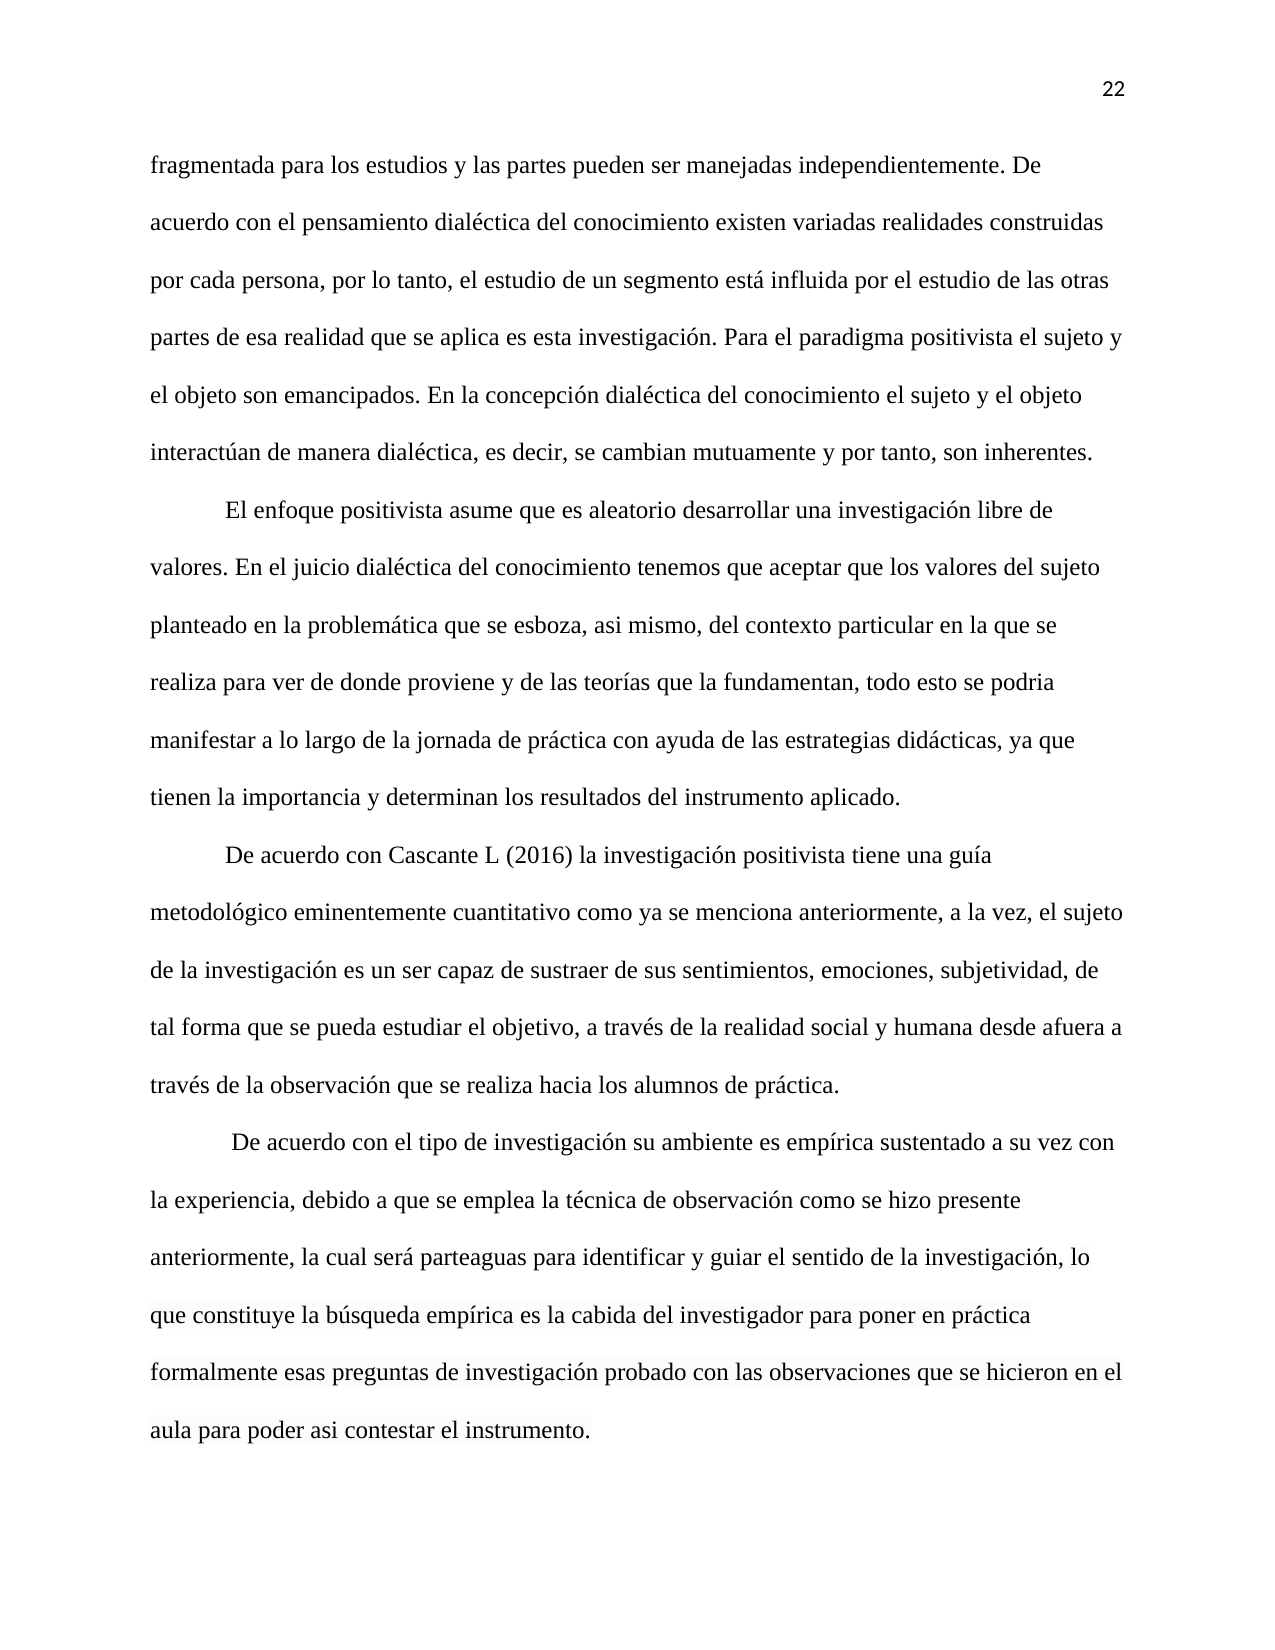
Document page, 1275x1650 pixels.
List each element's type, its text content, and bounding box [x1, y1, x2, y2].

text De acuerdo con el tipo de investigación su ambiente es empírica sustentado a su vez con la experiencia, debido a que se emplea la técnica de observación como se hizo presente anteriormente, la cual será parteaguas para identificar y guiar el sentido de la investigación, lo que constituye la búsqueda empírica es la cabida del investigador para poner en práctica formalmente esas preguntas de investigación probado con las observaciones que se hicieron en el aula para poder asi contestar el instrumento. [150, 1127, 1125, 1444]
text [150, 150, 1125, 466]
text De acuerdo con Cascante L (2016) la investigación positivista tiene una guía metodológico eminentemente cuantitativo como ya se menciona anteriormente, a la vez, el sujeto de la investigación es un ser capaz de sustraer de sus sentimientos, emociones, subjetividad, de tal forma que se pueda estudiar el objetivo, a través de la realidad social y humana desde afuera a través de la observación que se realiza hacia los alumnos de práctica. [150, 840, 1125, 1099]
text El enfoque positivista asume que es aleatorio desarrollar una investigación libre de valores. En el juicio dialéctica del conocimiento tenemos que aceptar que los valores del sujeto planteado en la problemática que se esboza, asi mismo, del contexto particular en la que se realiza para ver de donde proviene y de las teorías que la fundamentan, todo esto se podria manifestar a lo largo de la jornada de práctica con ayuda de las estrategias didácticas, ya que tienen la importancia y determinan los resultados del instrumento aplicado. [150, 495, 1125, 811]
